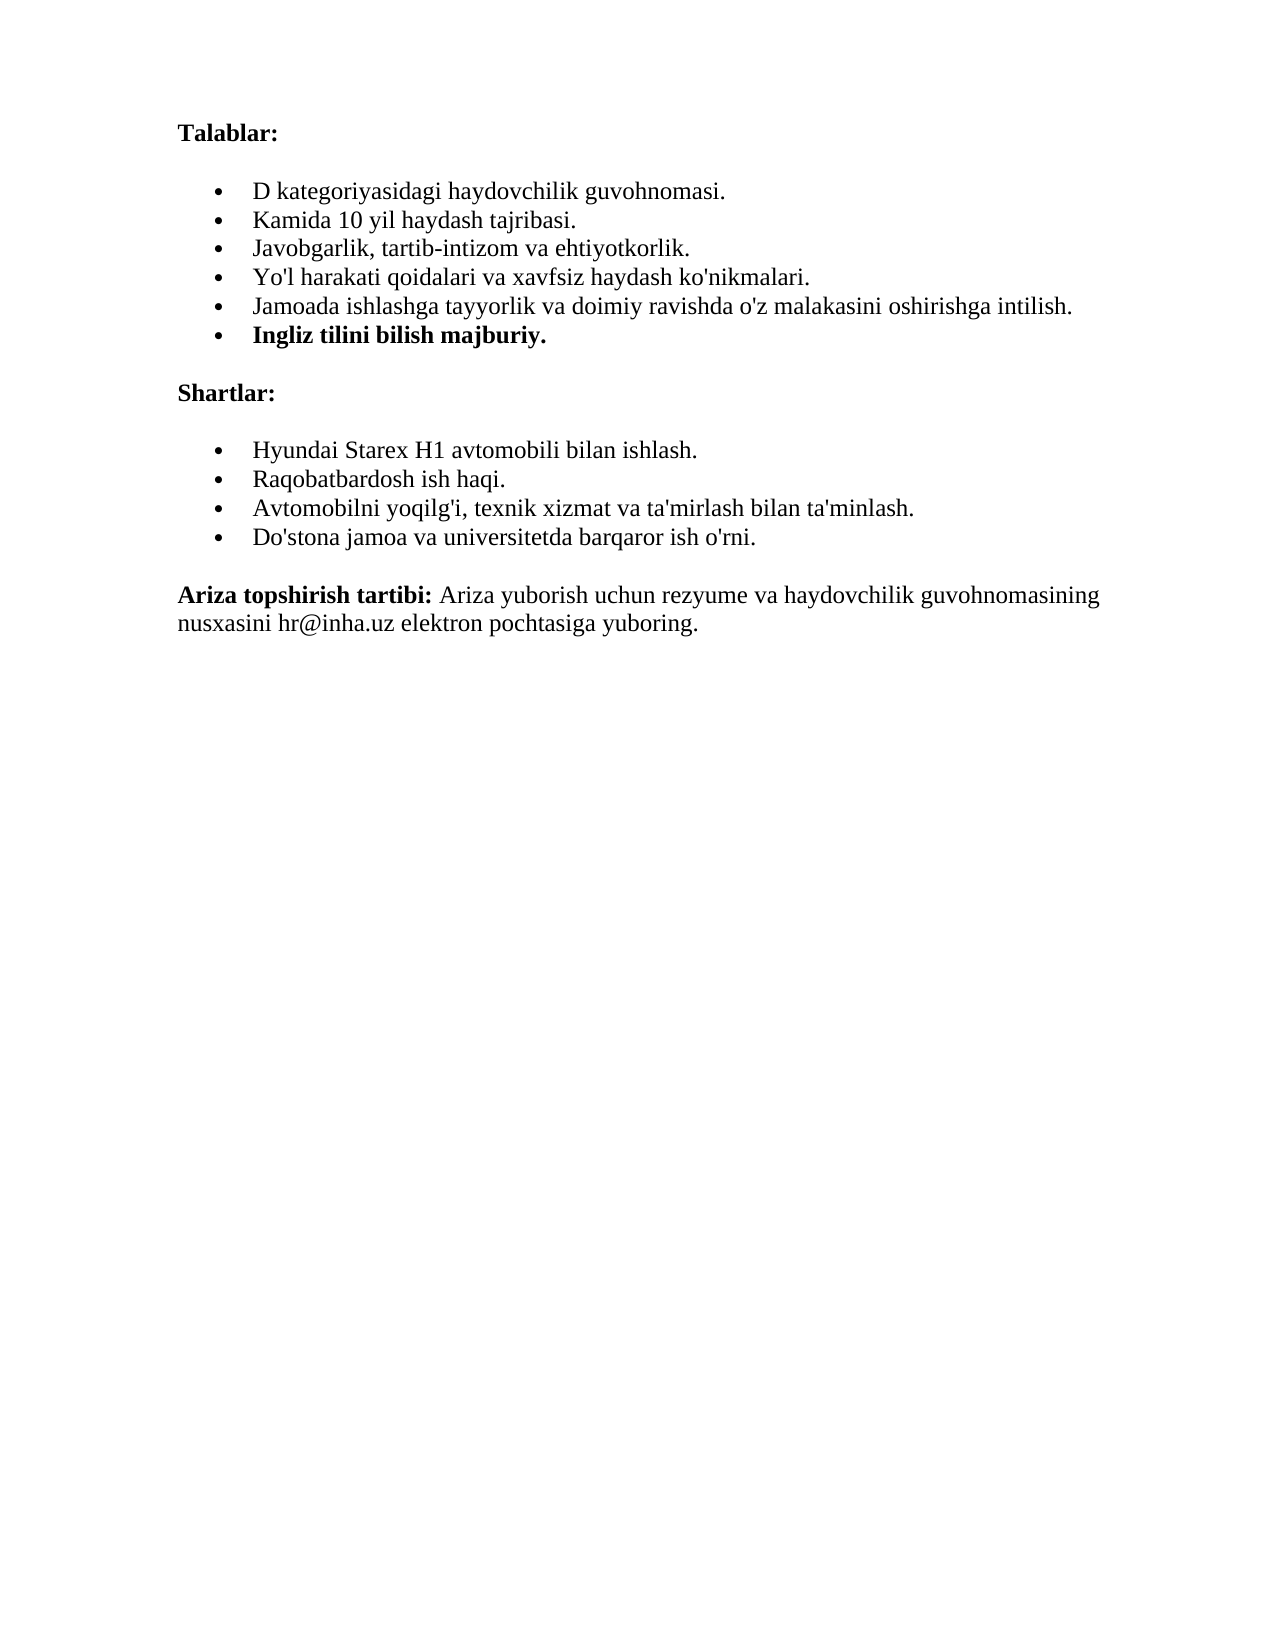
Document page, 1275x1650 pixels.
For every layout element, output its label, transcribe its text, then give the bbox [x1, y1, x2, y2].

text Ariza topshirish tartibi: Ariza yuborish uchun rezyume va haydovchilik guvohnomasining nusxasini hr@inha.uz elektron pochtasiga yuboring. [177, 580, 1186, 637]
list Javobgarlik, tartib-intizom va ehtiyotkorlik. [215, 233, 1186, 262]
list Hyundai Starex H1 avtomobili bilan ishlash. [215, 436, 1186, 464]
text Shartlar: [177, 378, 1186, 406]
list Yo'l harakati qoidalari va xavfsiz haydash ko'nikmalari. [215, 262, 1186, 291]
list Do'stona jamoa va universitetda barqaror ish o'rni. [215, 522, 1186, 551]
list D kategoriyasidagi haydovchilik guvohnomasi. [215, 176, 1186, 205]
list Jamoada ishlashga tayyorlik va doimiy ravishda o'z malakasini oshirishga intilish. [215, 291, 1186, 320]
list Ingliz tilini bilish majburiy. [215, 320, 1186, 348]
list Kamida 10 yil haydash tajribasi. [215, 205, 1186, 233]
text Talablar: [177, 118, 1186, 147]
list Raqobatbardosh ish haqi. [215, 464, 1186, 493]
list Avtomobilni yoqilg'i, texnik xizmat va ta'mirlash bilan ta'minlash. [215, 493, 1186, 522]
